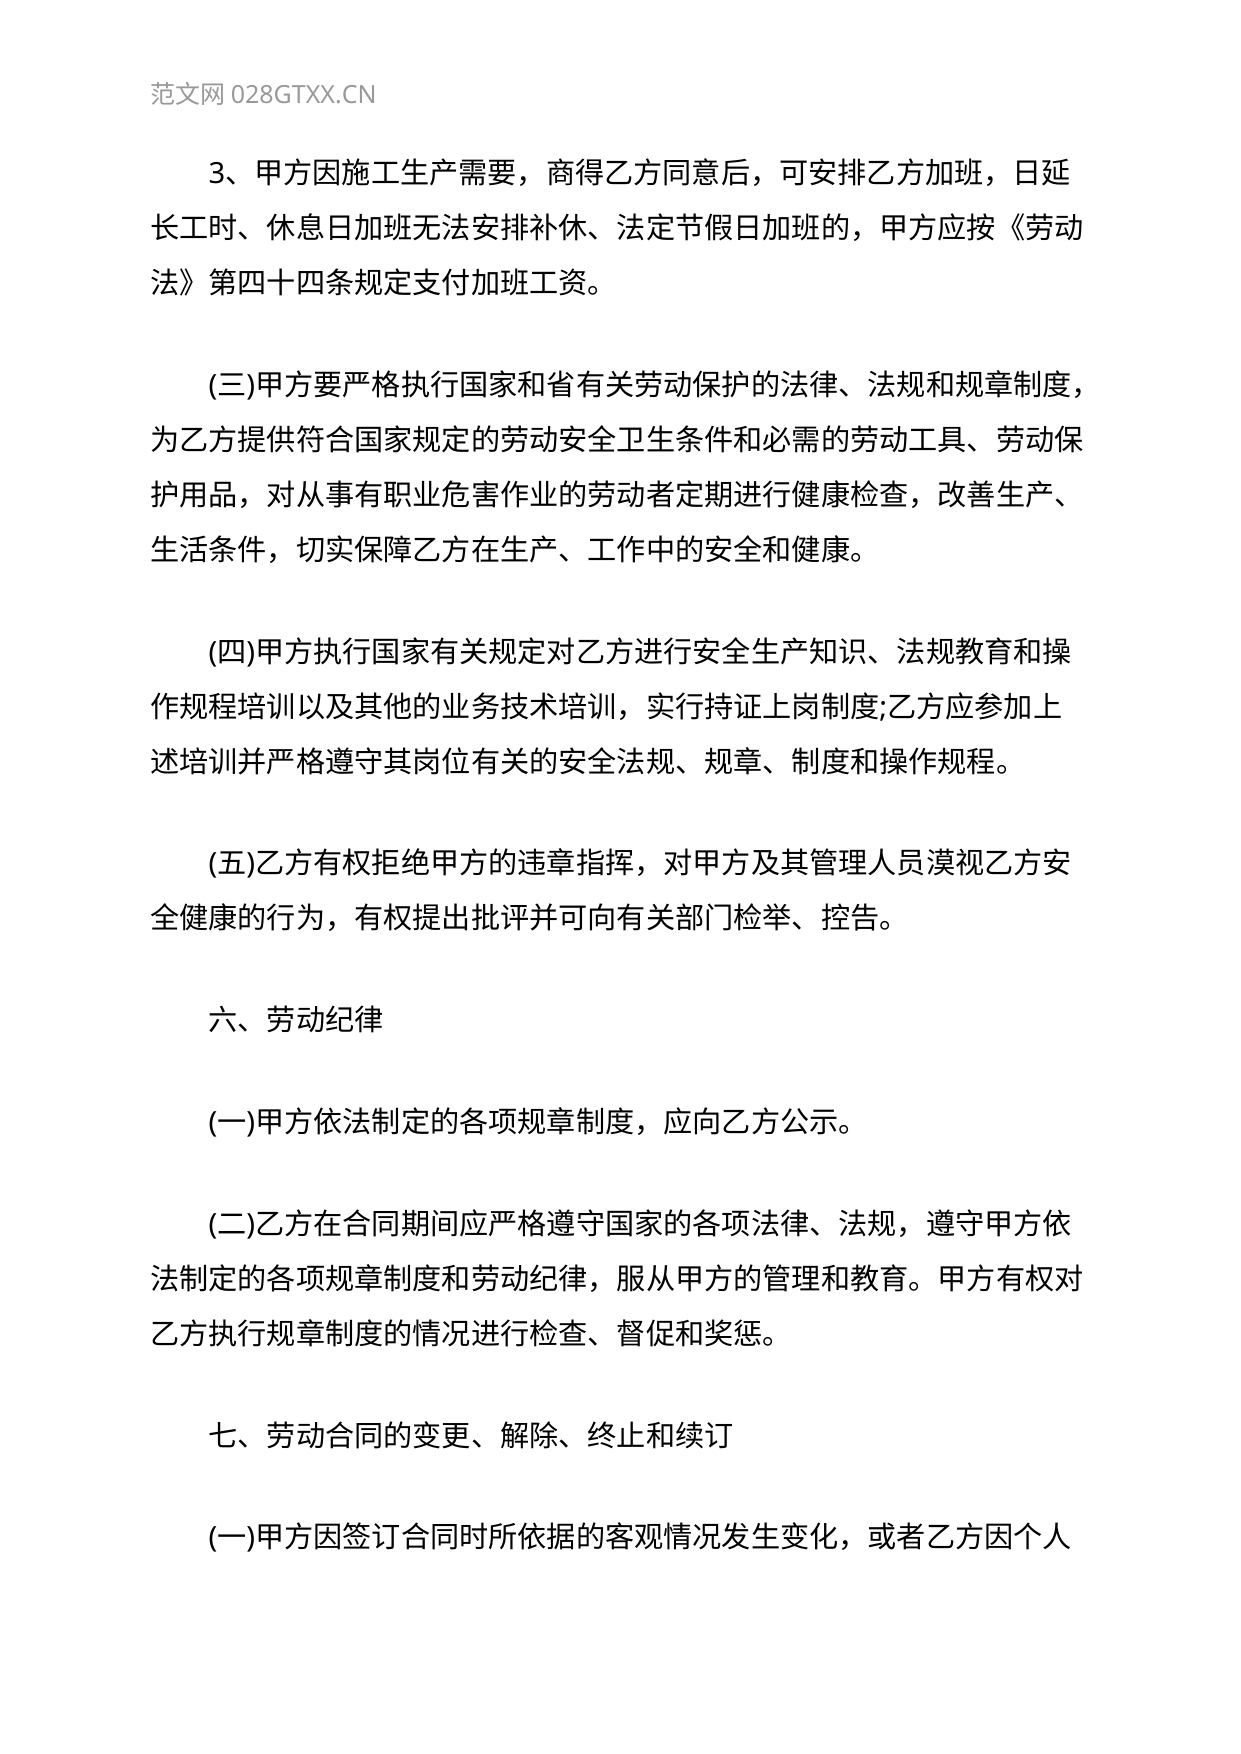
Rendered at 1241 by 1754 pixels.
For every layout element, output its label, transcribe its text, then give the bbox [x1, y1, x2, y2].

text (四)甲方执行国家有关规定对乙方进行安全生产知识、法规教育和操作规程培训以及其他的业务技术培训，实行持证上岗制度;乙方应参加上述培训并严格遵守其岗位有关的安全法规、规章、制度和操作规程。 [150, 628, 1090, 781]
text (一)甲方依法制定的各项规章制度，应向乙方公示。 [150, 1098, 1090, 1141]
text (五)乙方有权拒绝甲方的违章指挥，对甲方及其管理人员漠视乙方安全健康的行为，有权提出批评并可向有关部门检举、控告。 [150, 840, 1090, 937]
text 七、劳动合同的变更、解除、终止和续订 [150, 1412, 1090, 1454]
text 3、甲方因施工生产需要，商得乙方同意后，可安排乙方加班，日延长工时、休息日加班无法安排补休、法定节假日加班的，甲方应按《劳动法》第四十四条规定支付加班工资。 [150, 150, 1090, 302]
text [150, 1514, 1090, 1556]
text (二)乙方在合同期间应严格遵守国家的各项法律、法规，遵守甲方依法制定的各项规章制度和劳动纪律，服从甲方的管理和教育。甲方有权对乙方执行规章制度的情况进行检查、督促和奖惩。 [150, 1201, 1090, 1353]
text 六、劳动纪律 [150, 997, 1090, 1039]
text (三)甲方要严格执行国家和省有关劳动保护的法律、法规和规章制度，为乙方提供符合国家规定的劳动安全卫生条件和必需的劳动工具、劳动保护用品，对从事有职业危害作业的劳动者定期进行健康检查，改善生产、生活条件，切实保障乙方在生产、工作中的安全和健康。 [150, 362, 1090, 569]
